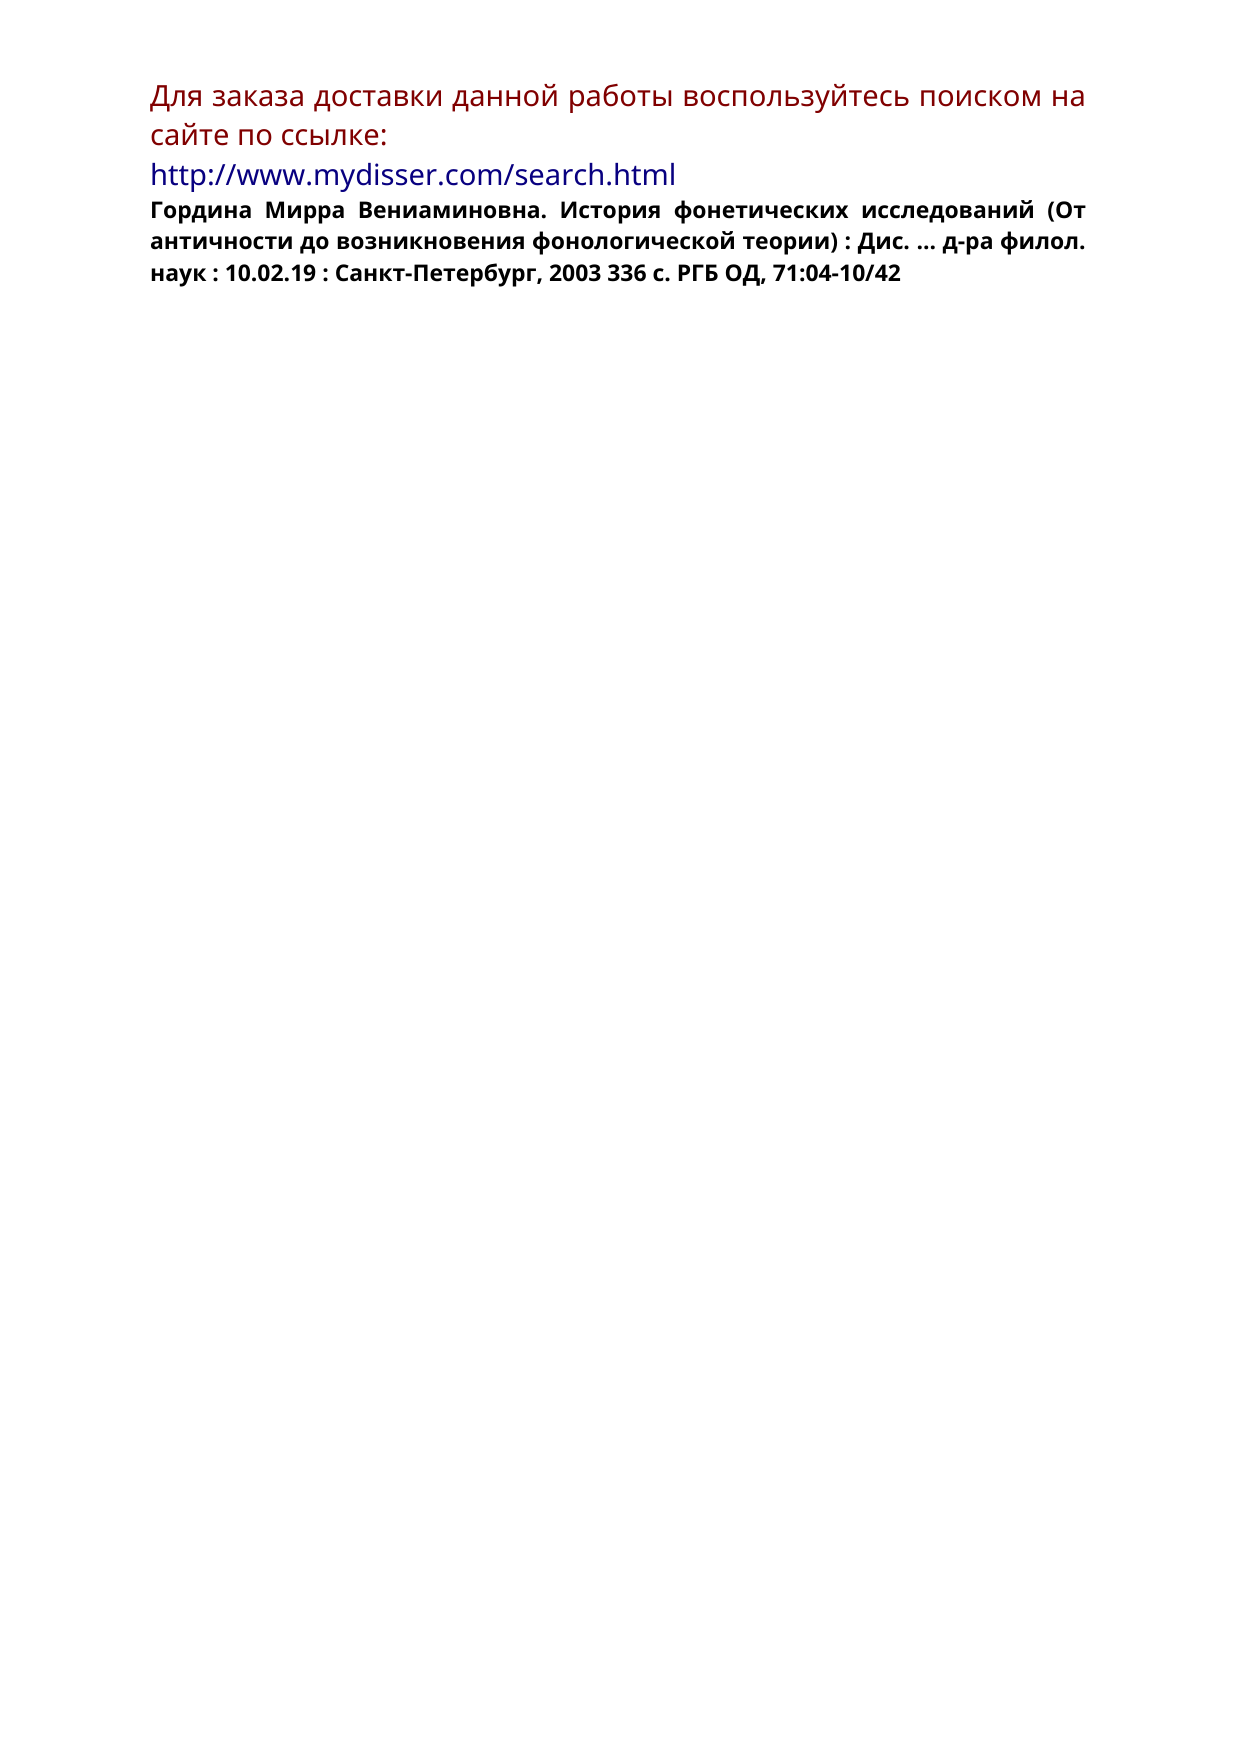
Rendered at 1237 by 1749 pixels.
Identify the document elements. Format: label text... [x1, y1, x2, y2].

text Гордина Мирра Вениаминовна. История фонетических исследований (От античности до возникновения фонологической теории) : Дис. ... д-ра филол. наук : 10.02.19 : Санкт-Петербург, 2003 336 c. РГБ ОД, 71:04-10/42 [150, 194, 1086, 288]
